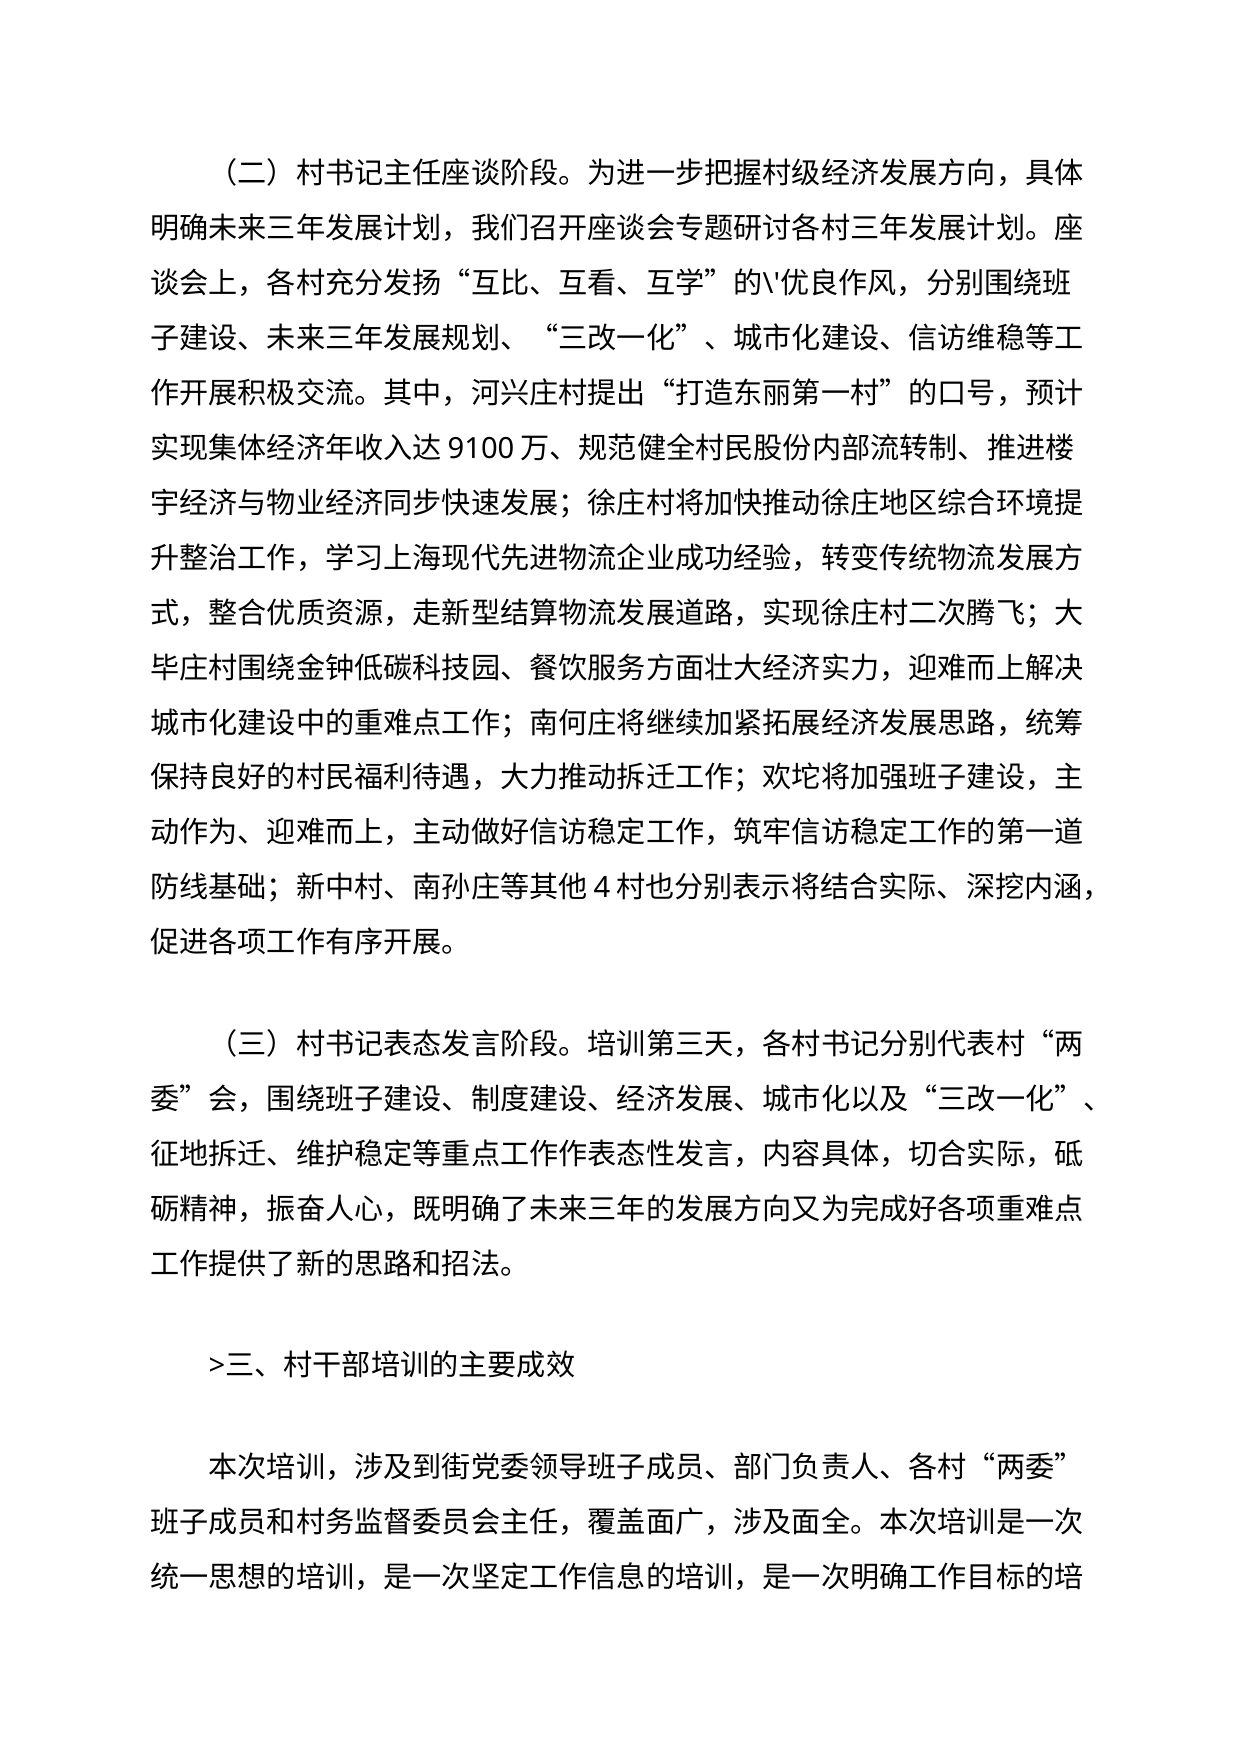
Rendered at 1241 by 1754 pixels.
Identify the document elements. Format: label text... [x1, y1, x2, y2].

text （三）村书记表态发言阶段。培训第三天，各村书记分别代表村“两委”会，围绕班子建设、制度建设、经济发展、城市化以及“三改一化”、征地拆迁、维护稳定等重点工作作表态性发言，内容具体，切合实际，砥砺精神，振奋人心，既明确了未来三年的发展方向又为完成好各项重难点工作提供了新的思路和招法。 [150, 1021, 1090, 1282]
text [150, 1444, 1090, 1596]
text >三、村干部培训的主要成效 [150, 1342, 1090, 1384]
text （二）村书记主任座谈阶段。为进一步把握村级经济发展方向，具体明确未来三年发展计划，我们召开座谈会专题研讨各村三年发展计划。座谈会上，各村充分发扬“互比、互看、互学”的\'优良作风，分别围绕班子建设、未来三年发展规划、“三改一化”、城市化建设、信访维稳等工作开展积极交流。其中，河兴庄村提出“打造东丽第一村”的口号，预计实现集体经济年收入达9100万、规范健全村民股份内部流转制、推进楼宇经济与物业经济同步快速发展；徐庄村将加快推动徐庄地区综合环境提升整治工作，学习上海现代先进物流企业成功经验，转变传统物流发展方式，整合优质资源，走新型结算物流发展道路，实现徐庄村二次腾飞；大毕庄村围绕金钟低碳科技园、餐饮服务方面壮大经济实力，迎难而上解决城市化建设中的重难点工作；南何庄将继续加紧拓展经济发展思路，统筹保持良好的村民福利待遇，大力推动拆迁工作；欢坨将加强班子建设，主动作为、迎难而上，主动做好信访稳定工作，筑牢信访稳定工作的第一道防线基础；新中村、南孙庄等其他4村也分别表示将结合实际、深挖内涵，促进各项工作有序开展。 [150, 150, 1090, 961]
